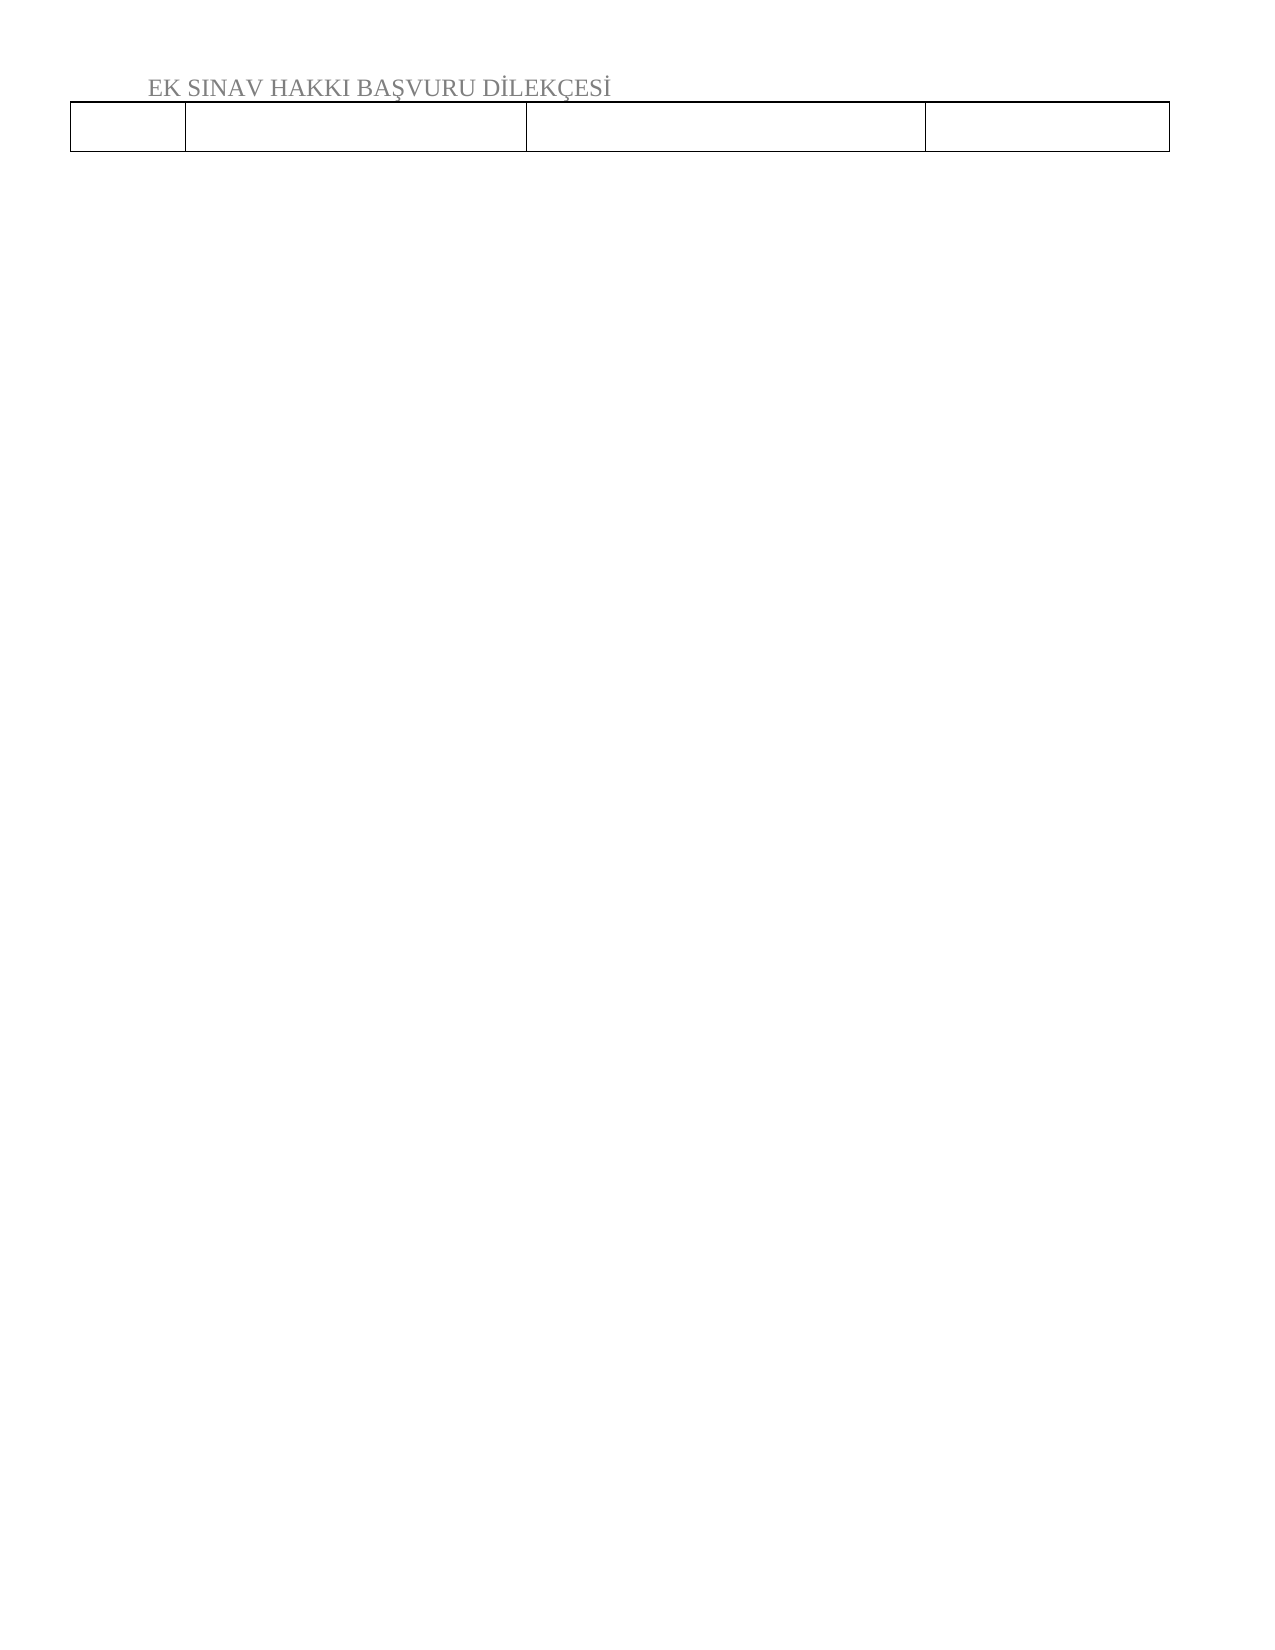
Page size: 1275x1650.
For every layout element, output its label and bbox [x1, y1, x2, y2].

table_cell [71, 103, 185, 151]
table_cell [926, 103, 1169, 151]
table_cell [186, 103, 526, 151]
table_cell [527, 103, 925, 151]
